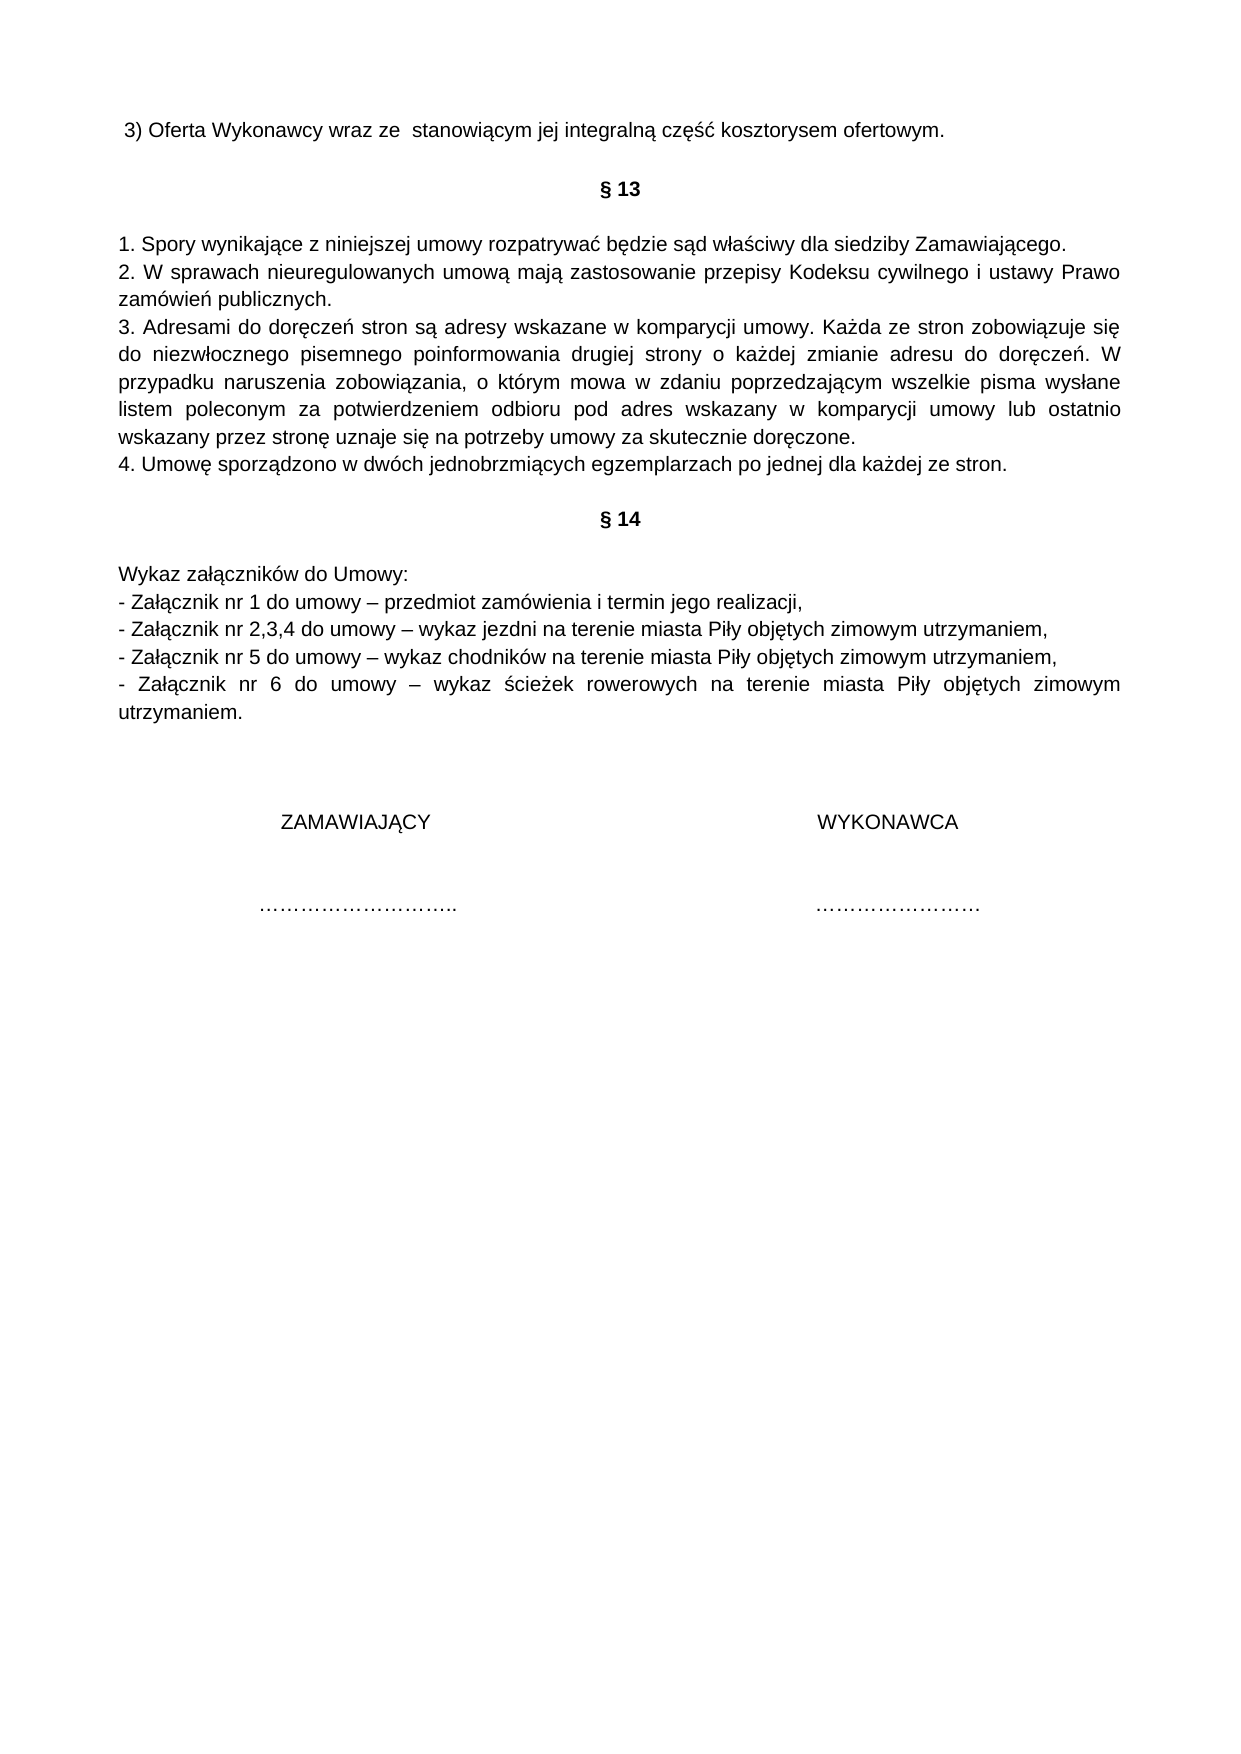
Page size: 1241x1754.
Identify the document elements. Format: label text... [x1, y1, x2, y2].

text § 14 [118, 480, 1122, 531]
text - Załącznik nr 1 do umowy – przedmiot zamówienia i termin jego realizacji, [118, 590, 1122, 614]
text § 13 [118, 177, 1122, 201]
text - Załącznik nr 2,3,4 do umowy – wykaz jezdni na terenie miasta Piły objętych zimowym utrzymaniem, [118, 617, 1122, 641]
text ……………………….. …………………… [118, 892, 1122, 916]
text - Załącznik nr 6 do umowy – wykaz ścieżek rowerowych na terenie miasta Piły objętych zimowym utrzymaniem. [118, 672, 1122, 724]
text 2. W sprawach nieuregulowanych umową mają zastosowanie przepisy Kodeksu cywilnego i ustawy Prawo zamówień publicznych. [118, 260, 1122, 311]
text 3. Adresami do doręczeń stron są adresy wskazane w komparycji umowy. Każda ze stron zobowiązuje się do niezwłocznego pisemnego poinformowania drugiej strony o każdej zmianie adresu do doręczeń. W przypadku naruszenia zobowiązania, o którym mowa w zdaniu poprzedzającym wszelkie pisma wysłane listem poleconym za potwierdzeniem odbioru pod adres wskazany w komparycji umowy lub ostatnio wskazany przez stronę uznaje się na potrzeby umowy za skutecznie doręczone. [118, 315, 1122, 449]
text - Załącznik nr 5 do umowy – wykaz chodników na terenie miasta Piły objętych zimowym utrzymaniem, [118, 645, 1122, 669]
text 1. Spory wynikające z niniejszej umowy rozpatrywać będzie sąd właściwy dla siedziby Zamawiającego. [118, 232, 1122, 256]
text 4. Umowę sporządzono w dwóch jednobrzmiących egzemplarzach po jednej dla każdej ze stron. [118, 452, 1122, 476]
text Wykaz załączników do Umowy: [118, 562, 1122, 586]
text ZAMAWIAJĄCY WYKONAWCA [118, 810, 1122, 834]
text 3) Oferta Wykonawcy wraz ze stanowiącym jej integralną część kosztorysem ofertowym. [118, 118, 1122, 142]
